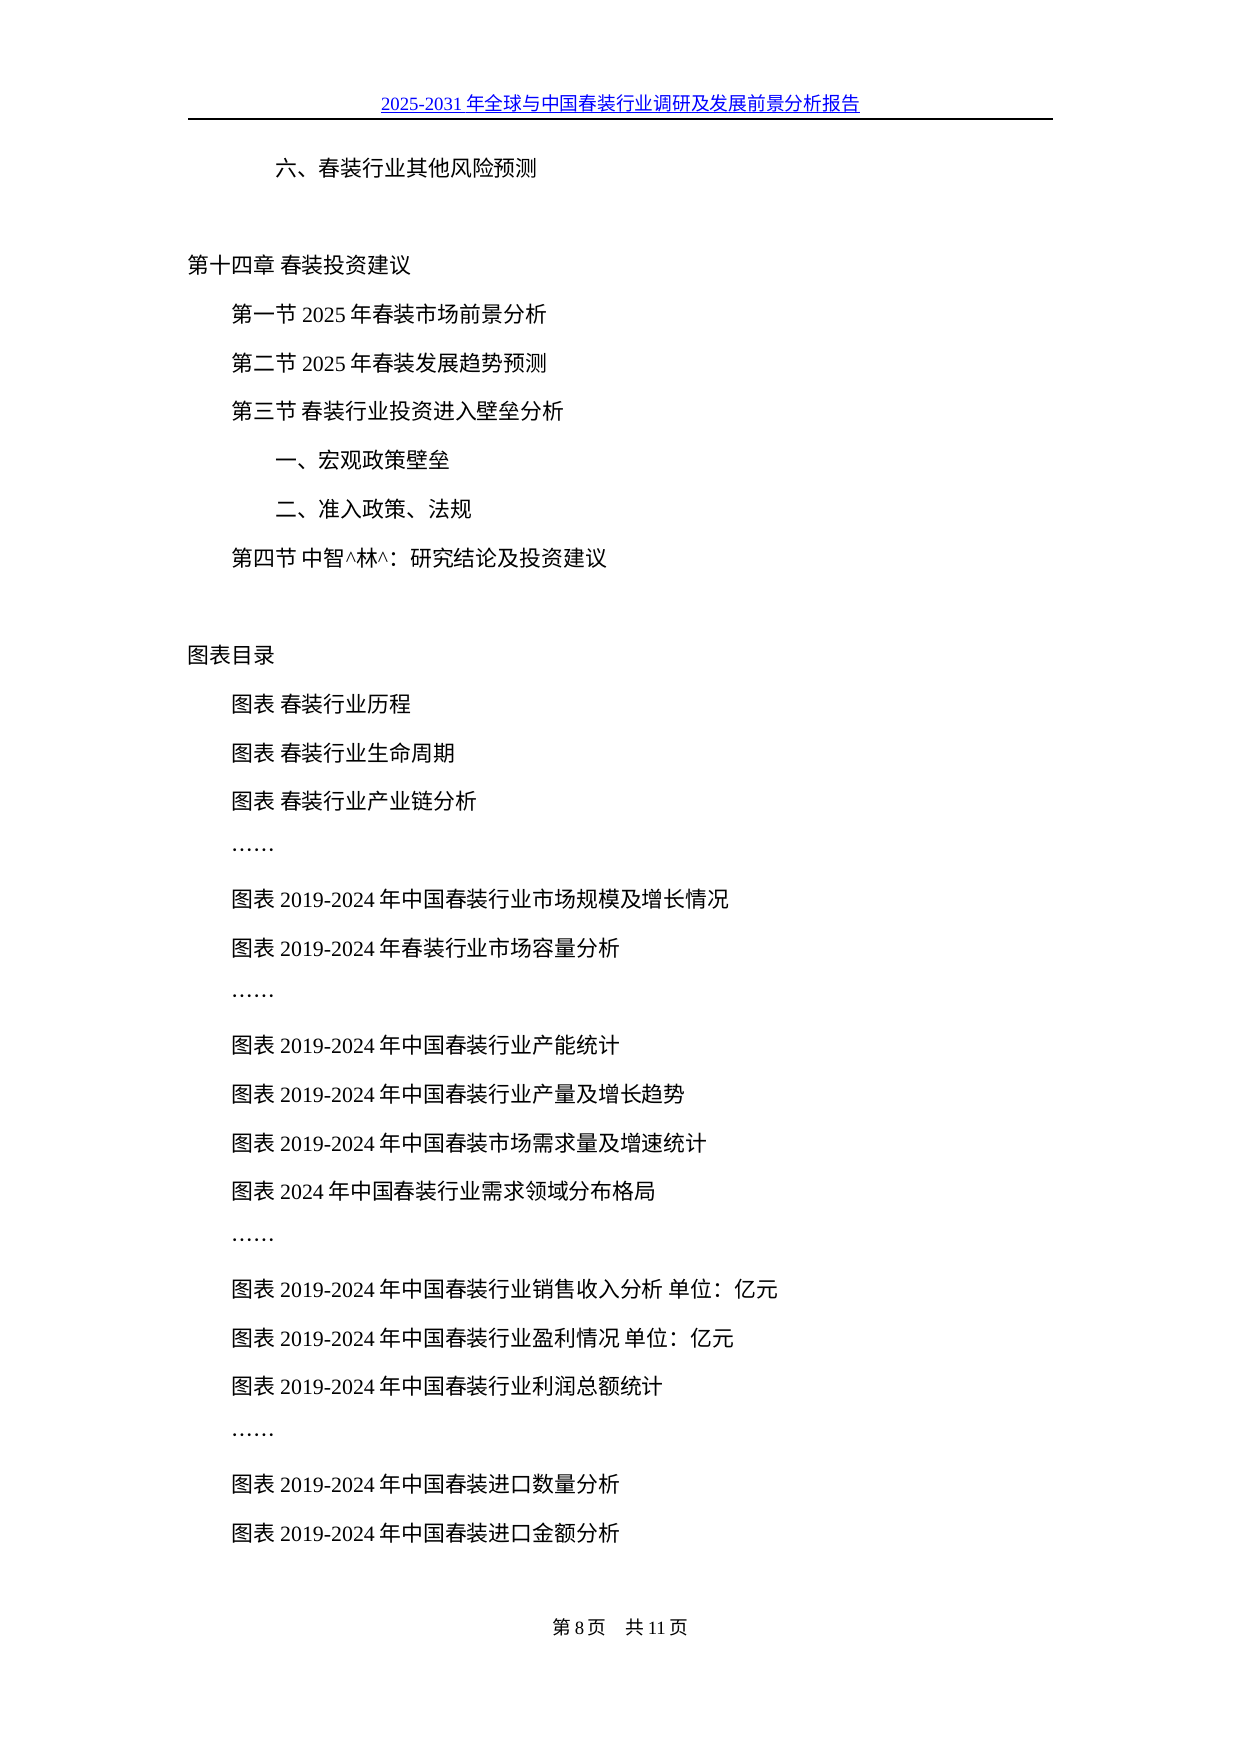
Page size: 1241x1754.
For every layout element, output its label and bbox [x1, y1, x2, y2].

text [187, 150, 1053, 1548]
